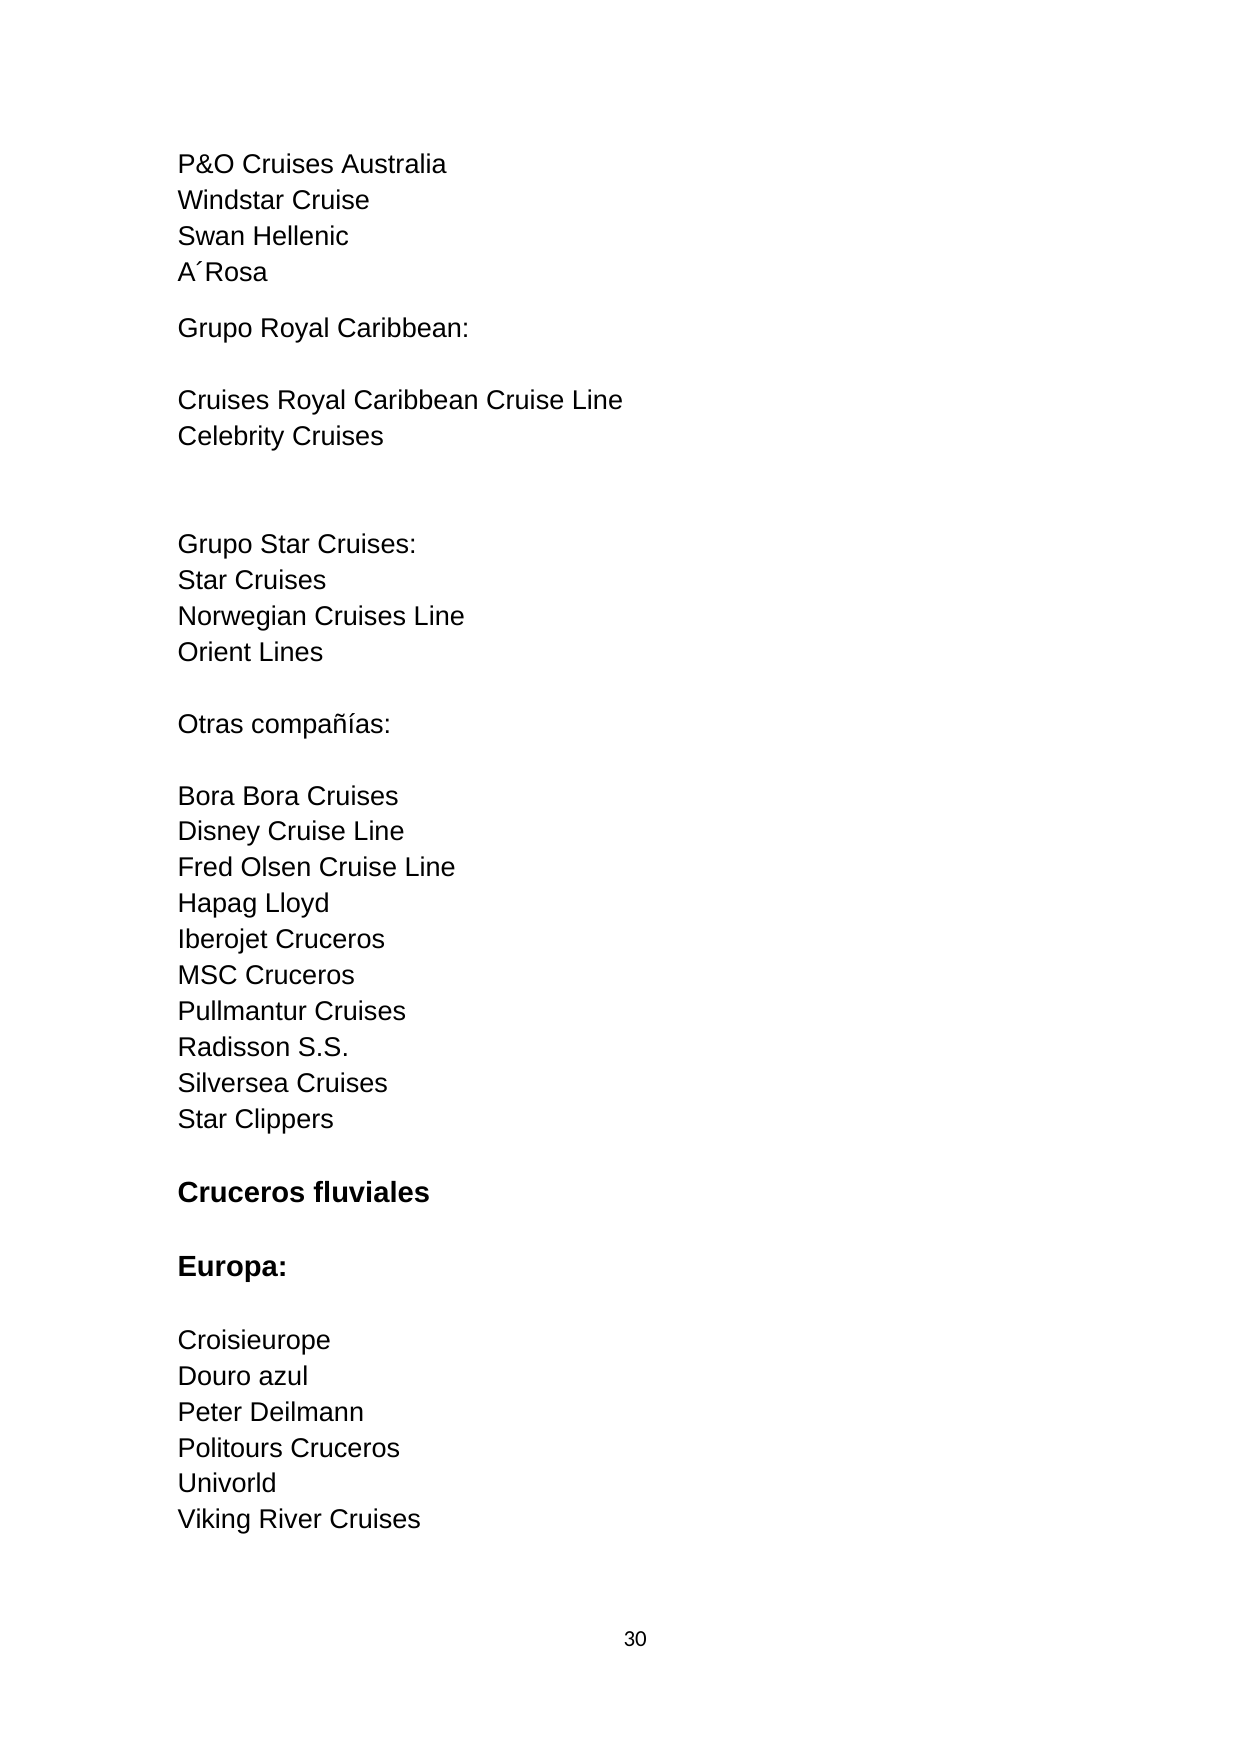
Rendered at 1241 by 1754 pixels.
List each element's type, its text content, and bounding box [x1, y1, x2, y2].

text Europa: [177, 1249, 1092, 1283]
text Star Cruises [177, 564, 1092, 595]
text Pullmantur Cruises [177, 995, 1092, 1026]
text Silversea Cruises [177, 1067, 1092, 1098]
text Hapag Lloyd [177, 887, 1092, 918]
text Iberojet Cruceros [177, 923, 1092, 954]
text Cruceros fluviales [177, 1175, 1092, 1208]
text Croisieurope [177, 1324, 1092, 1355]
text Douro azul [177, 1360, 1092, 1391]
text Orient Lines [177, 636, 1092, 667]
text Fred Olsen Cruise Line [177, 851, 1092, 883]
text Cruises Royal Caribbean Cruise Line [177, 384, 1092, 415]
text Windstar Cruise [177, 184, 1092, 215]
text P&O Cruises Australia [177, 148, 1092, 179]
text Swan Hellenic [177, 219, 1092, 251]
text MSC Cruceros [177, 959, 1092, 990]
text Bora Bora Cruises [177, 779, 1092, 811]
text Norwegian Cruises Line [177, 600, 1092, 631]
text Otras compañías: [177, 708, 1092, 739]
text Peter Deilmann [177, 1396, 1092, 1427]
text Politours Cruceros [177, 1432, 1092, 1463]
text A´Rosa [177, 256, 1092, 287]
text Viking River Cruises [177, 1503, 1092, 1535]
text Univorld [177, 1467, 1092, 1499]
text Grupo Star Cruises: [177, 528, 1092, 559]
text Grupo Royal Caribbean: [177, 312, 1092, 343]
text Disney Cruise Line [177, 815, 1092, 847]
text Celebrity Cruises [177, 420, 1092, 451]
text Star Clippers [177, 1103, 1092, 1134]
text Radisson S.S. [177, 1031, 1092, 1062]
